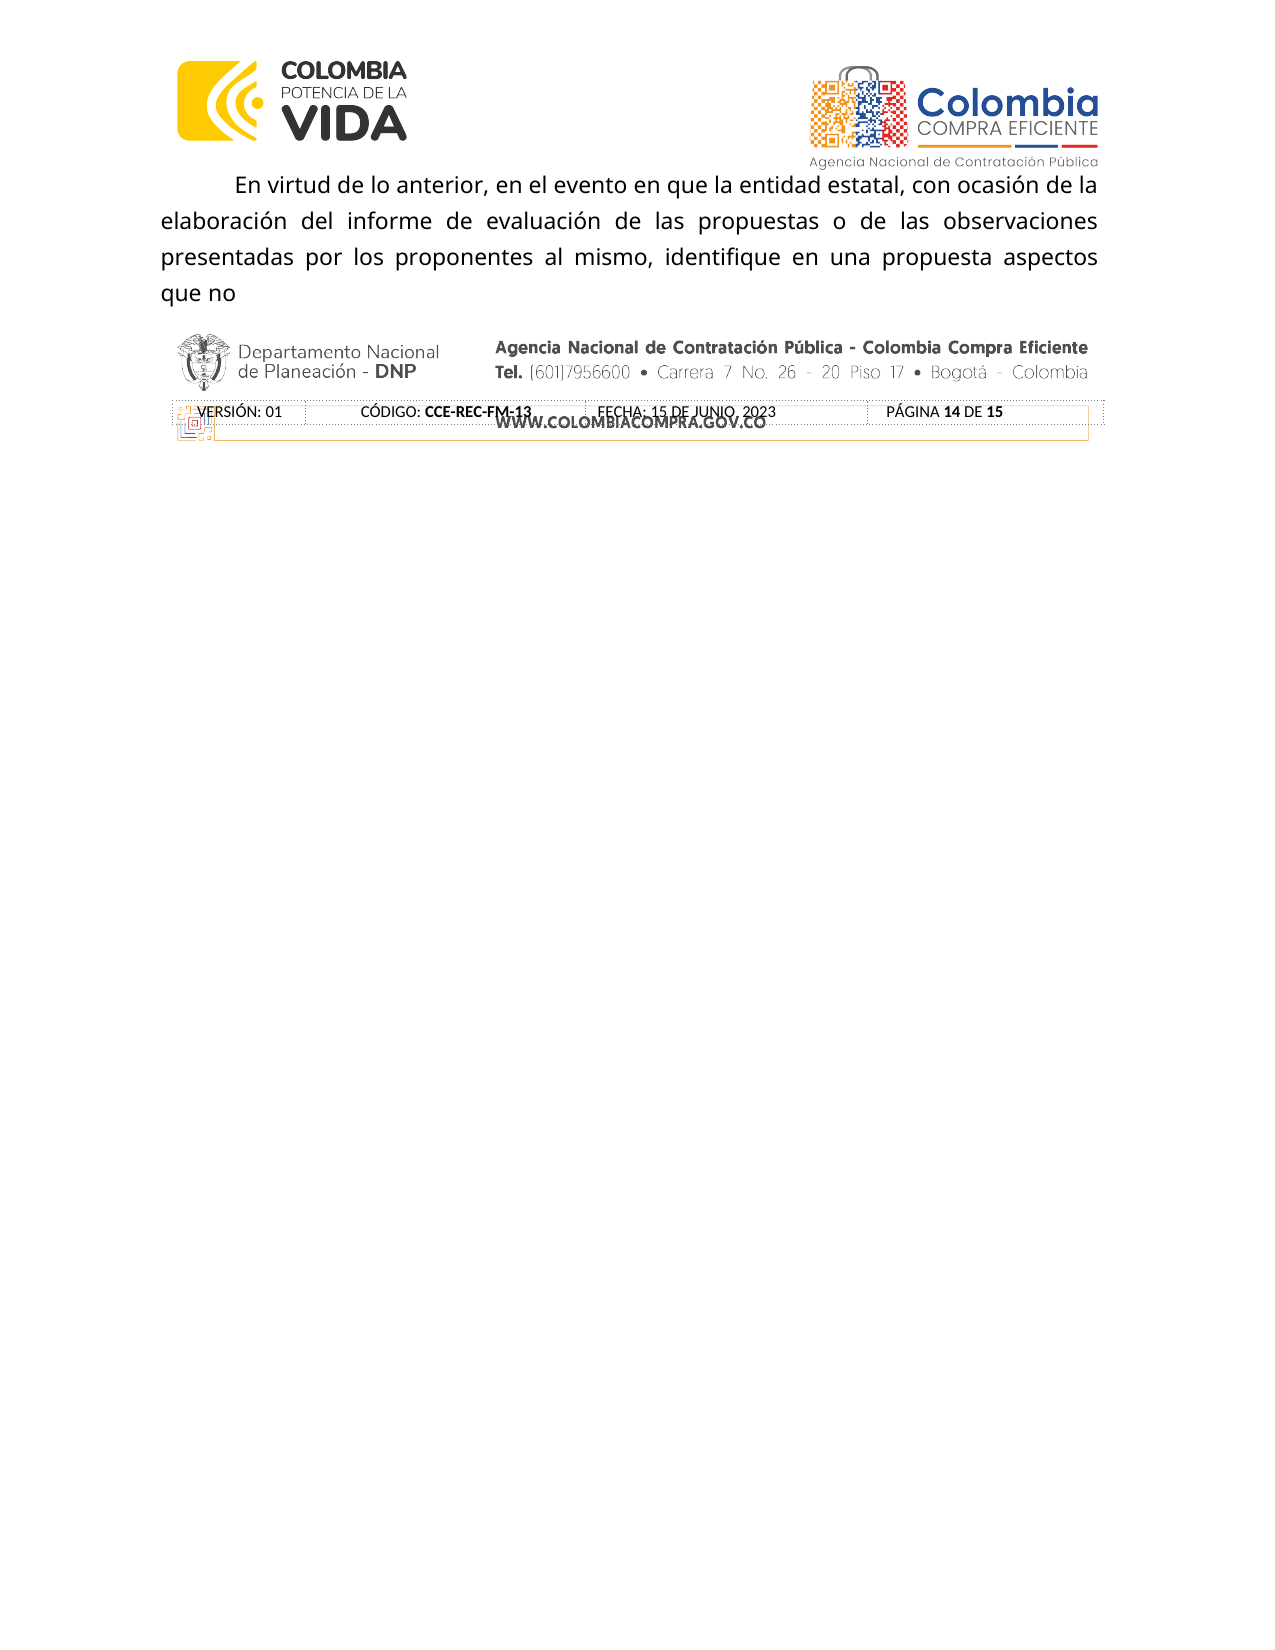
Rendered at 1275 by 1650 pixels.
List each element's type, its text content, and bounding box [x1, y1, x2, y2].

text En virtud de lo anterior, en el evento en que la entidad estatal, con ocasión de la elaboración del informe de evaluación de las propuestas o de las observaciones presentadas por los proponentes al mismo, identifique en una propuesta aspectos que no [160, 169, 1098, 308]
picture [177, 334, 1089, 441]
picture [177, 61, 407, 141]
picture [809, 66, 1098, 169]
